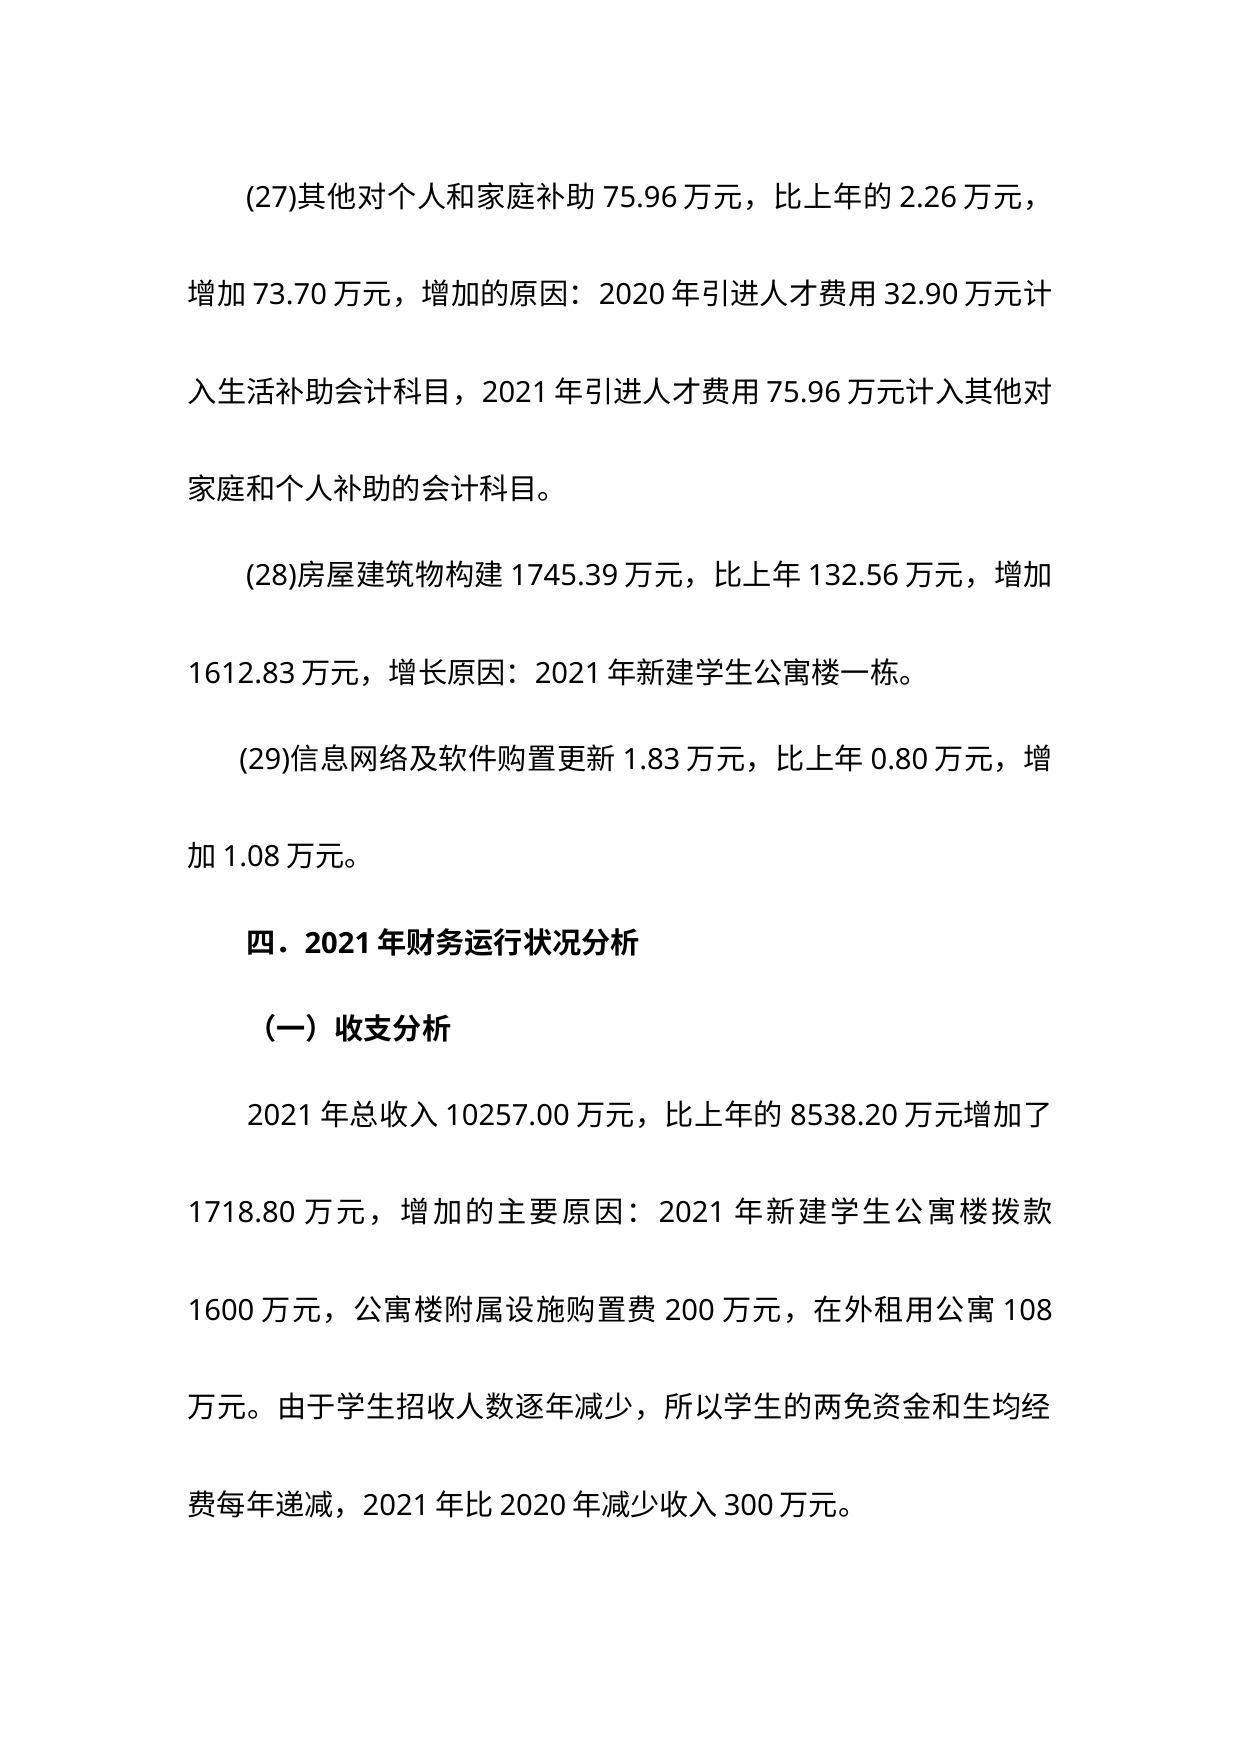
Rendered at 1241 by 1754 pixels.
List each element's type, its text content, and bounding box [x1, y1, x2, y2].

text 2021年总收入10257.00万元，比上年的8538.20万元增加了1718.80万元，增加的主要原因：2021年新建学生公寓楼拨款1600万元，公寓楼附属设施购置费200万元，在外租用公寓108万元。由于学生招收人数逐年减少，所以学生的两免资金和生均经费每年递减，2021年比2020年减少收入300万元。 [187, 1080, 1053, 1535]
text (28)房屋建筑物构建1745.39万元，比上年132.56万元，增加1612.83万元，增长原因：2021年新建学生公寓楼一栋。 [187, 541, 1053, 703]
text (29)信息网络及软件购置更新1.83万元，比上年0.80万元，增加1.08万元。 [187, 724, 1053, 887]
text （一）收支分析 [187, 994, 1053, 1059]
text 四．2021年财务运行状况分析 [187, 908, 1053, 973]
text (27)其他对个人和家庭补助75.96万元，比上年的2.26万元，增加73.70万元，增加的原因：2020年引进人才费用32.90万元计入生活补助会计科目，2021年引进人才费用75.96万元计入其他对家庭和个人补助的会计科目。 [187, 162, 1053, 519]
